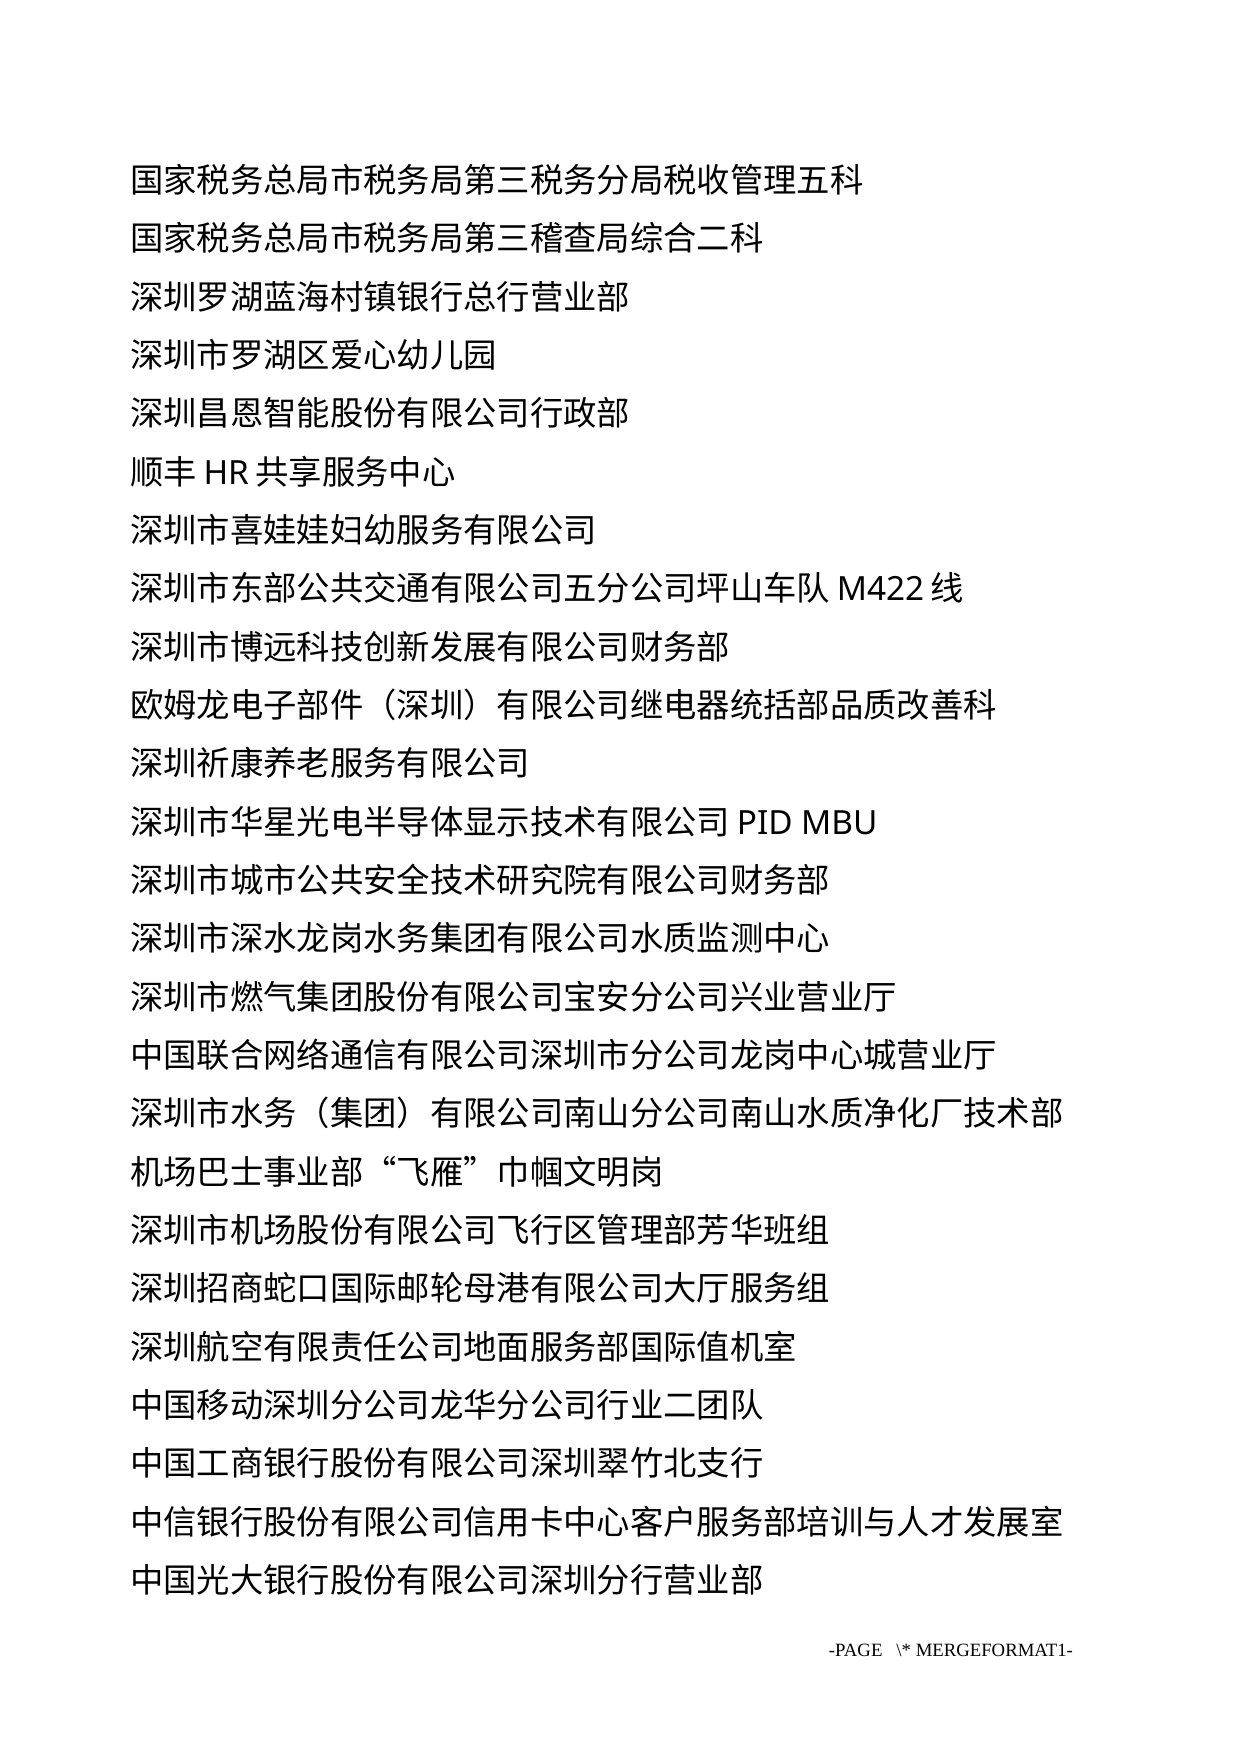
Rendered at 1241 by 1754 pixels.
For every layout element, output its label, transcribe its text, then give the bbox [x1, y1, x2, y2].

text 深圳市喜娃娃妇幼服务有限公司 [130, 496, 1110, 554]
text 深圳航空有限责任公司地面服务部国际值机室 [130, 1312, 1110, 1371]
text 机场巴士事业部“飞雁”巾帼文明岗 [130, 1137, 1110, 1196]
text 深圳罗湖蓝海村镇银行总行营业部 [130, 262, 1110, 321]
text 中信银行股份有限公司信用卡中心客户服务部培训与人才发展室 [130, 1487, 1110, 1546]
text 中国工商银行股份有限公司深圳翠竹北支行 [130, 1429, 1110, 1487]
text 深圳市华星光电半导体显示技术有限公司PID MBU [130, 787, 1110, 846]
text 顺丰HR共享服务中心 [130, 437, 1110, 496]
text 中国光大银行股份有限公司深圳分行营业部 [130, 1546, 1110, 1604]
text 欧姆龙电子部件（深圳）有限公司继电器统括部品质改善科 [130, 671, 1110, 729]
text 深圳昌恩智能股份有限公司行政部 [130, 379, 1110, 437]
text 深圳市罗湖区爱心幼儿园 [130, 321, 1110, 379]
text 中国联合网络通信有限公司深圳市分公司龙岗中心城营业厅 [130, 1021, 1110, 1079]
text 深圳市博远科技创新发展有限公司财务部 [130, 612, 1110, 671]
text 深圳市燃气集团股份有限公司宝安分公司兴业营业厅 [130, 962, 1110, 1021]
text 深圳祈康养老服务有限公司 [130, 729, 1110, 787]
text 深圳招商蛇口国际邮轮母港有限公司大厅服务组 [130, 1254, 1110, 1312]
text 国家税务总局市税务局第三税务分局税收管理五科 [130, 146, 1110, 204]
text 深圳市深水龙岗水务集团有限公司水质监测中心 [130, 904, 1110, 962]
text 国家税务总局市税务局第三稽查局综合二科 [130, 204, 1110, 262]
text 深圳市机场股份有限公司飞行区管理部芳华班组 [130, 1196, 1110, 1254]
text 中国移动深圳分公司龙华分公司行业二团队 [130, 1371, 1110, 1429]
text 深圳市水务（集团）有限公司南山分公司南山水质净化厂技术部 [130, 1079, 1110, 1137]
text 深圳市城市公共安全技术研究院有限公司财务部 [130, 846, 1110, 904]
text 深圳市东部公共交通有限公司五分公司坪山车队M422线 [130, 554, 1110, 612]
